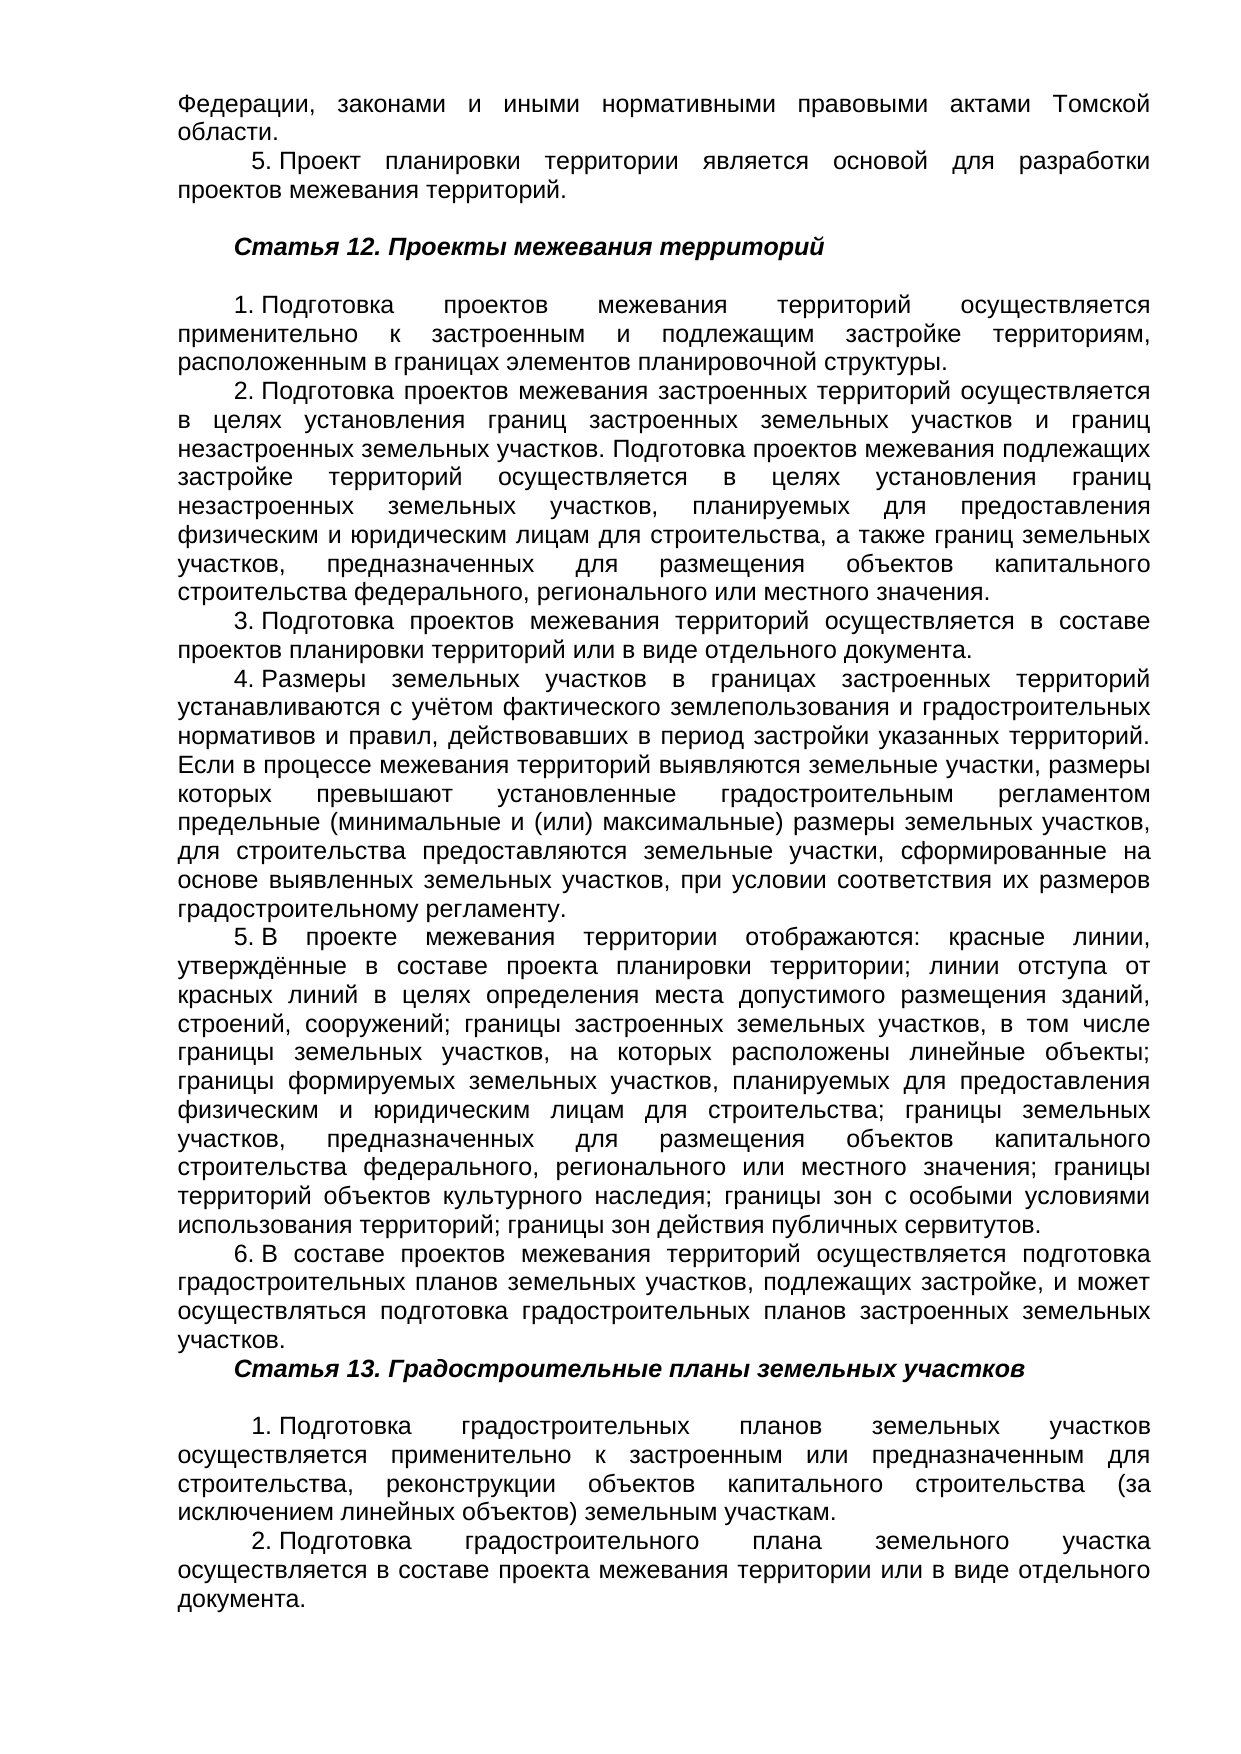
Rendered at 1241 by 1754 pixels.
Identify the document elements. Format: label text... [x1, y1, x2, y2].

text 6. В составе проектов межевания территорий осуществляется подготовка градостроительных планов земельных участков, подлежащих застройке, и может осуществляться подготовка градостроительных планов застроенных земельных участков. [177, 1239, 1152, 1354]
text 2. Подготовка проектов межевания застроенных территорий осуществляется в целях установления границ застроенных земельных участков и границ незастроенных земельных участков. Подготовка проектов межевания подлежащих застройке территорий осуществляется в целях установления границ незастроенных земельных участков, планируемых для предоставления физическим и юридическим лицам для строительства, а также границ земельных участков, предназначенных для размещения объектов капитального строительства федерального, регионального или местного значения. [177, 376, 1152, 606]
text 2. Подготовка градостроительного плана земельного участка осуществляется в составе проекта межевания территории или в виде отдельного документа. [177, 1526, 1152, 1612]
text Статья 12. Проекты межевания территорий [177, 232, 1152, 261]
text 3. Подготовка проектов межевания территорий осуществляется в составе проектов планировки территорий или в виде отдельного документа. [177, 606, 1152, 664]
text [177, 89, 1152, 146]
text 5. Проект планировки территории является основой для разработки проектов межевания территорий. [177, 146, 1152, 204]
text Статья 13. Градостроительные планы земельных участков [177, 1354, 1152, 1382]
text 5. В проекте межевания территории отображаются: красные линии, утверждённые в составе проекта планировки территории; линии отступа от красных линий в целях определения места допустимого размещения зданий, строений, сооружений; границы застроенных земельных участков, в том числе границы земельных участков, на которых расположены линейные объекты; границы формируемых земельных участков, планируемых для предоставления физическим и юридическим лицам для строительства; границы земельных участков, предназначенных для размещения объектов капитального строительства федерального, регионального или местного значения; границы территорий объектов культурного наследия; границы зон с особыми условиями использования территорий; границы зон действия публичных сервитутов. [177, 922, 1152, 1239]
text 4. Размеры земельных участков в границах застроенных территорий устанавливаются с учётом фактического землепользования и градостроительных нормативов и правил, действовавших в период застройки указанных территорий. Если в процессе межевания территорий выявляются земельные участки, размеры которых превышают установленные градостроительным регламентом предельные (минимальные и (или) максимальные) размеры земельных участков, для строительства предоставляются земельные участки, сформированные на основе выявленных земельных участков, при условии соответствия их размеров градостроительному регламенту. [177, 664, 1152, 922]
text 1. Подготовка градостроительных планов земельных участков осуществляется применительно к застроенным или предназначенным для строительства, реконструкции объектов капитального строительства (за исключением линейных объектов) земельным участкам. [177, 1411, 1152, 1526]
text 1. Подготовка проектов межевания территорий осуществляется применительно к застроенным и подлежащим застройке территориям, расположенным в границах элементов планировочной структуры. [177, 290, 1152, 376]
